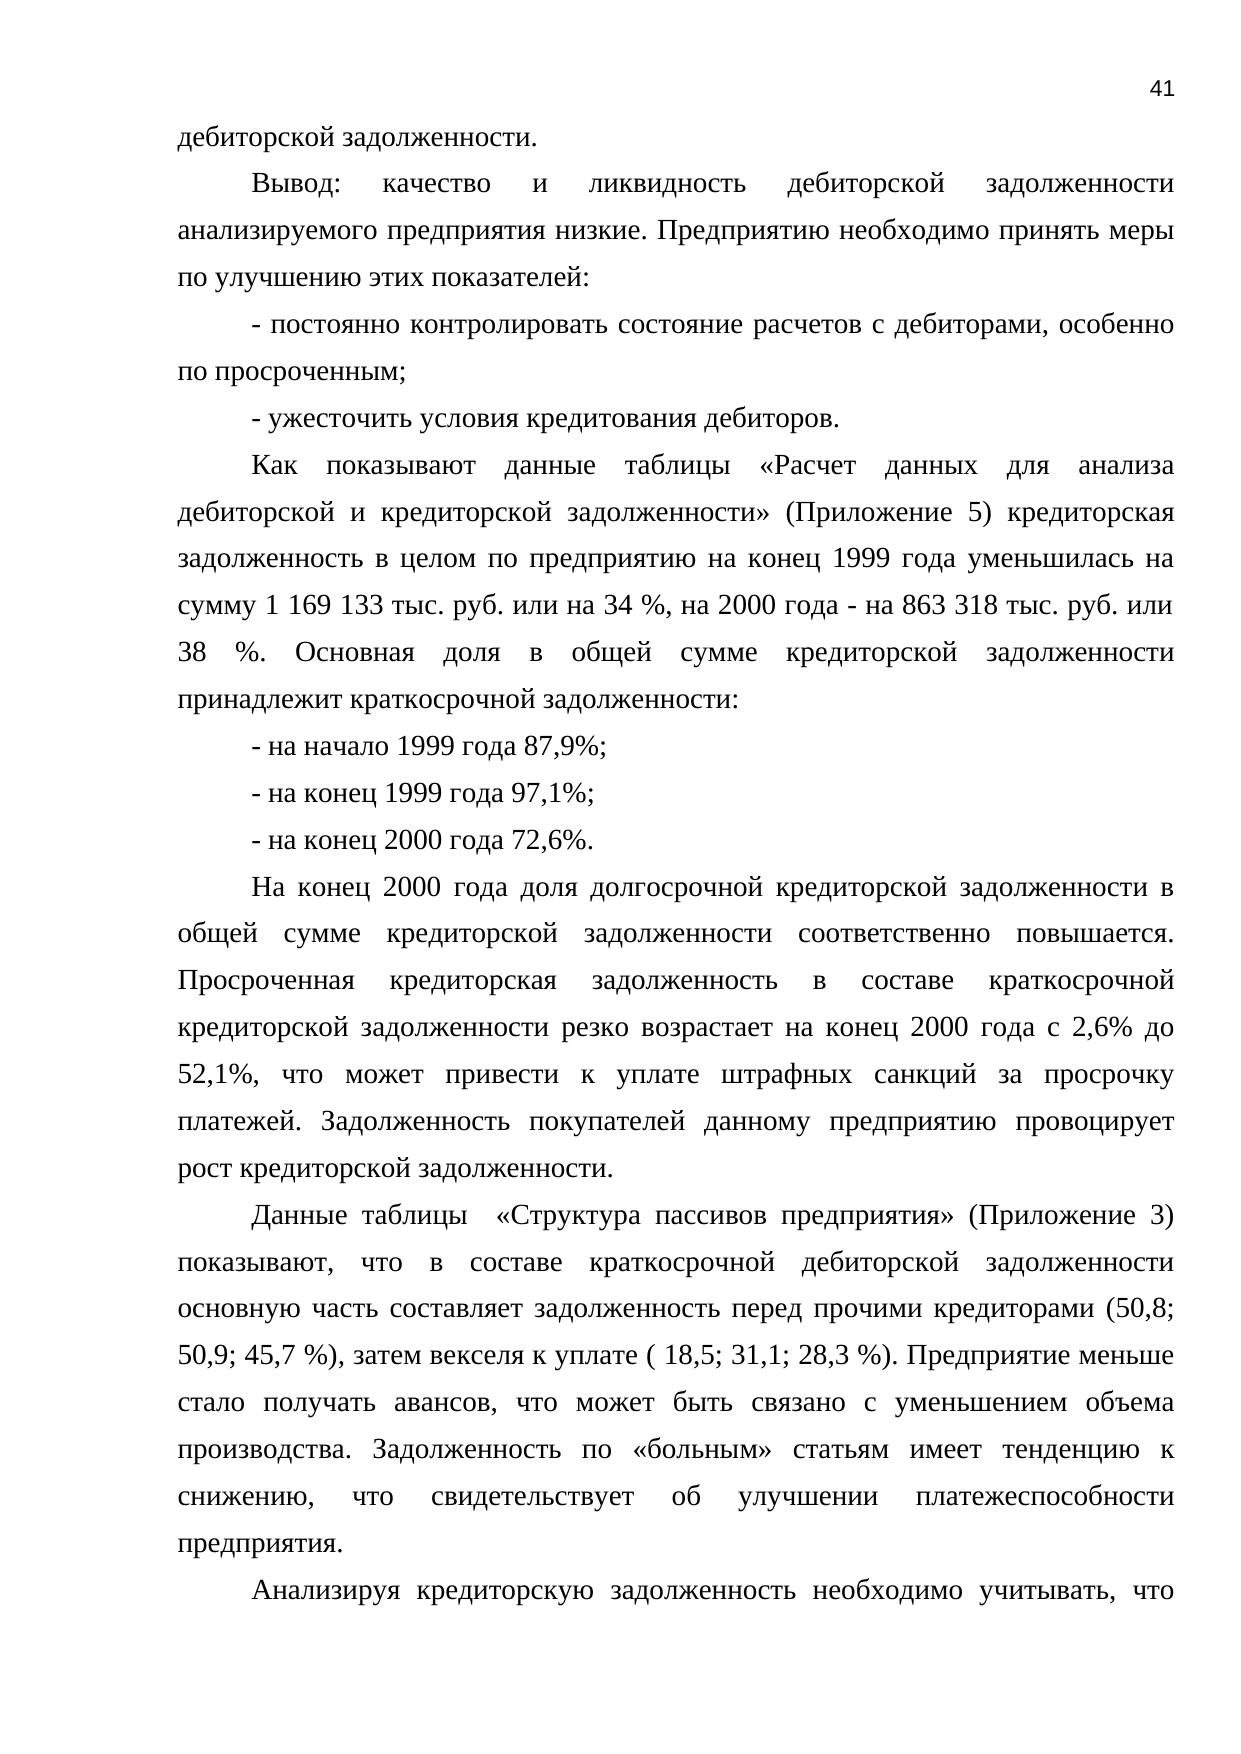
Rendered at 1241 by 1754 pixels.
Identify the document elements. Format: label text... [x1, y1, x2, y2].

text - на конец 1999 года 97,1%; [177, 775, 1175, 808]
text - постоянно контролировать состояние расчетов с дебиторами, особенно по просроченным; [177, 306, 1175, 387]
text Данные таблицы «Структура пассивов предприятия» (Приложение 3) показывают, что в составе краткосрочной дебиторской задолженности основную часть составляет задолженность перед прочими кредиторами (50,8; 50,9; 45,7 %), затем векселя к уплате ( 18,5; 31,1; 28,3 %). Предприятие меньше стало получать авансов, что может быть связано с уменьшением объема производства. Задолженность по «больным» статьям имеет тенденцию к снижению, что свидетельствует об улучшении платежеспособности предприятия. [177, 1197, 1175, 1558]
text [177, 119, 1175, 152]
text - ужесточить условия кредитования дебиторов. [177, 400, 1175, 433]
text На конец 2000 года доля долгосрочной кредиторской задолженности в общей сумме кредиторской задолженности соответственно повышается. Просроченная кредиторская задолженность в составе краткосрочной кредиторской задолженности резко возрастает на конец 2000 года с 2,6% до 52,1%, что может привести к уплате штрафных санкций за просрочку платежей. Задолженность покупателей данному предприятию провоцирует рост кредиторской задолженности. [177, 869, 1175, 1183]
text - на конец 2000 года 72,6%. [177, 822, 1175, 855]
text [177, 1572, 1175, 1605]
text Как показывают данные таблицы «Расчет данных для анализа дебиторской и кредиторской задолженности» (Приложение 5) кредиторская задолженность в целом по предприятию на конец 1999 года уменьшилась на сумму 1 169 133 тыс. руб. или на 34 %, на 2000 года - на 863 318 тыс. руб. или 38 %. Основная доля в общей сумме кредиторской задолженности принадлежит краткосрочной задолженности: [177, 447, 1175, 715]
text Вывод: качество и ликвидность дебиторской задолженности анализируемого предприятия низкие. Предприятию необходимо принять меры по улучшению этих показателей: [177, 166, 1175, 293]
text - на начало 1999 года 87,9%; [177, 728, 1175, 762]
